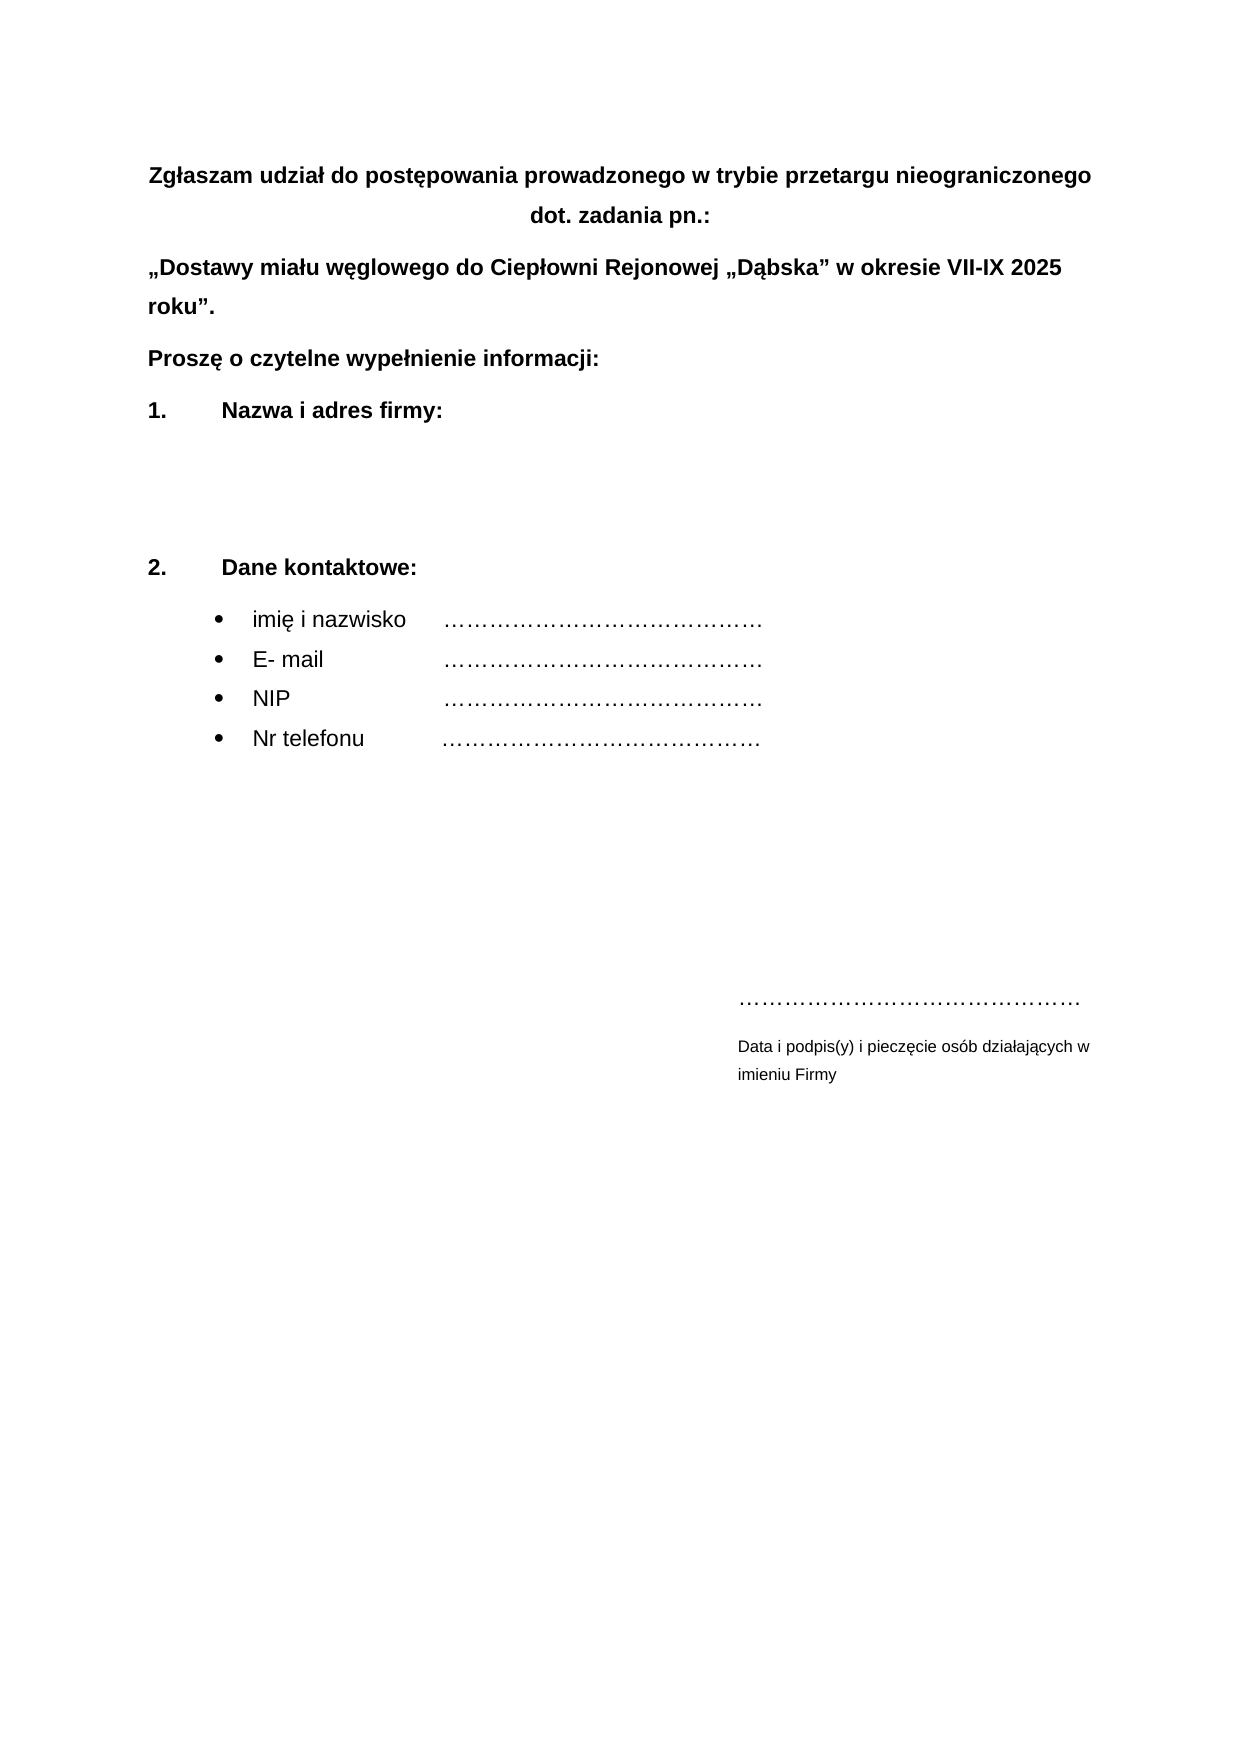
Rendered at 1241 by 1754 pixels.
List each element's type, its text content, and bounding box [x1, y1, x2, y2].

list NIP …………………………………… [215, 685, 1093, 711]
text 2. Dane kontaktowe: [148, 554, 1093, 580]
text ……………………………………… [148, 984, 1093, 1011]
list E- mail …………………………………… [215, 646, 1093, 672]
list Nr telefonu …………………………………… [215, 724, 1093, 751]
text Data i podpis(y) i pieczęcie osób działających w imieniu Firmy [738, 1036, 1093, 1084]
text Proszę o czytelne wypełnienie informacji: [148, 345, 1093, 372]
text 1. Nazwa i adres firmy: [148, 397, 1093, 424]
list imię i nazwisko …………………………………… [215, 606, 1093, 632]
text „Dostawy miału węglowego do Ciepłowni Rejonowej „Dąbska” w okresie VII-IX 2025 roku”. [148, 254, 1093, 320]
text Zgłaszam udział do postępowania prowadzonego w trybie przetargu nieograniczonego dot. zadania pn.: [148, 162, 1093, 228]
